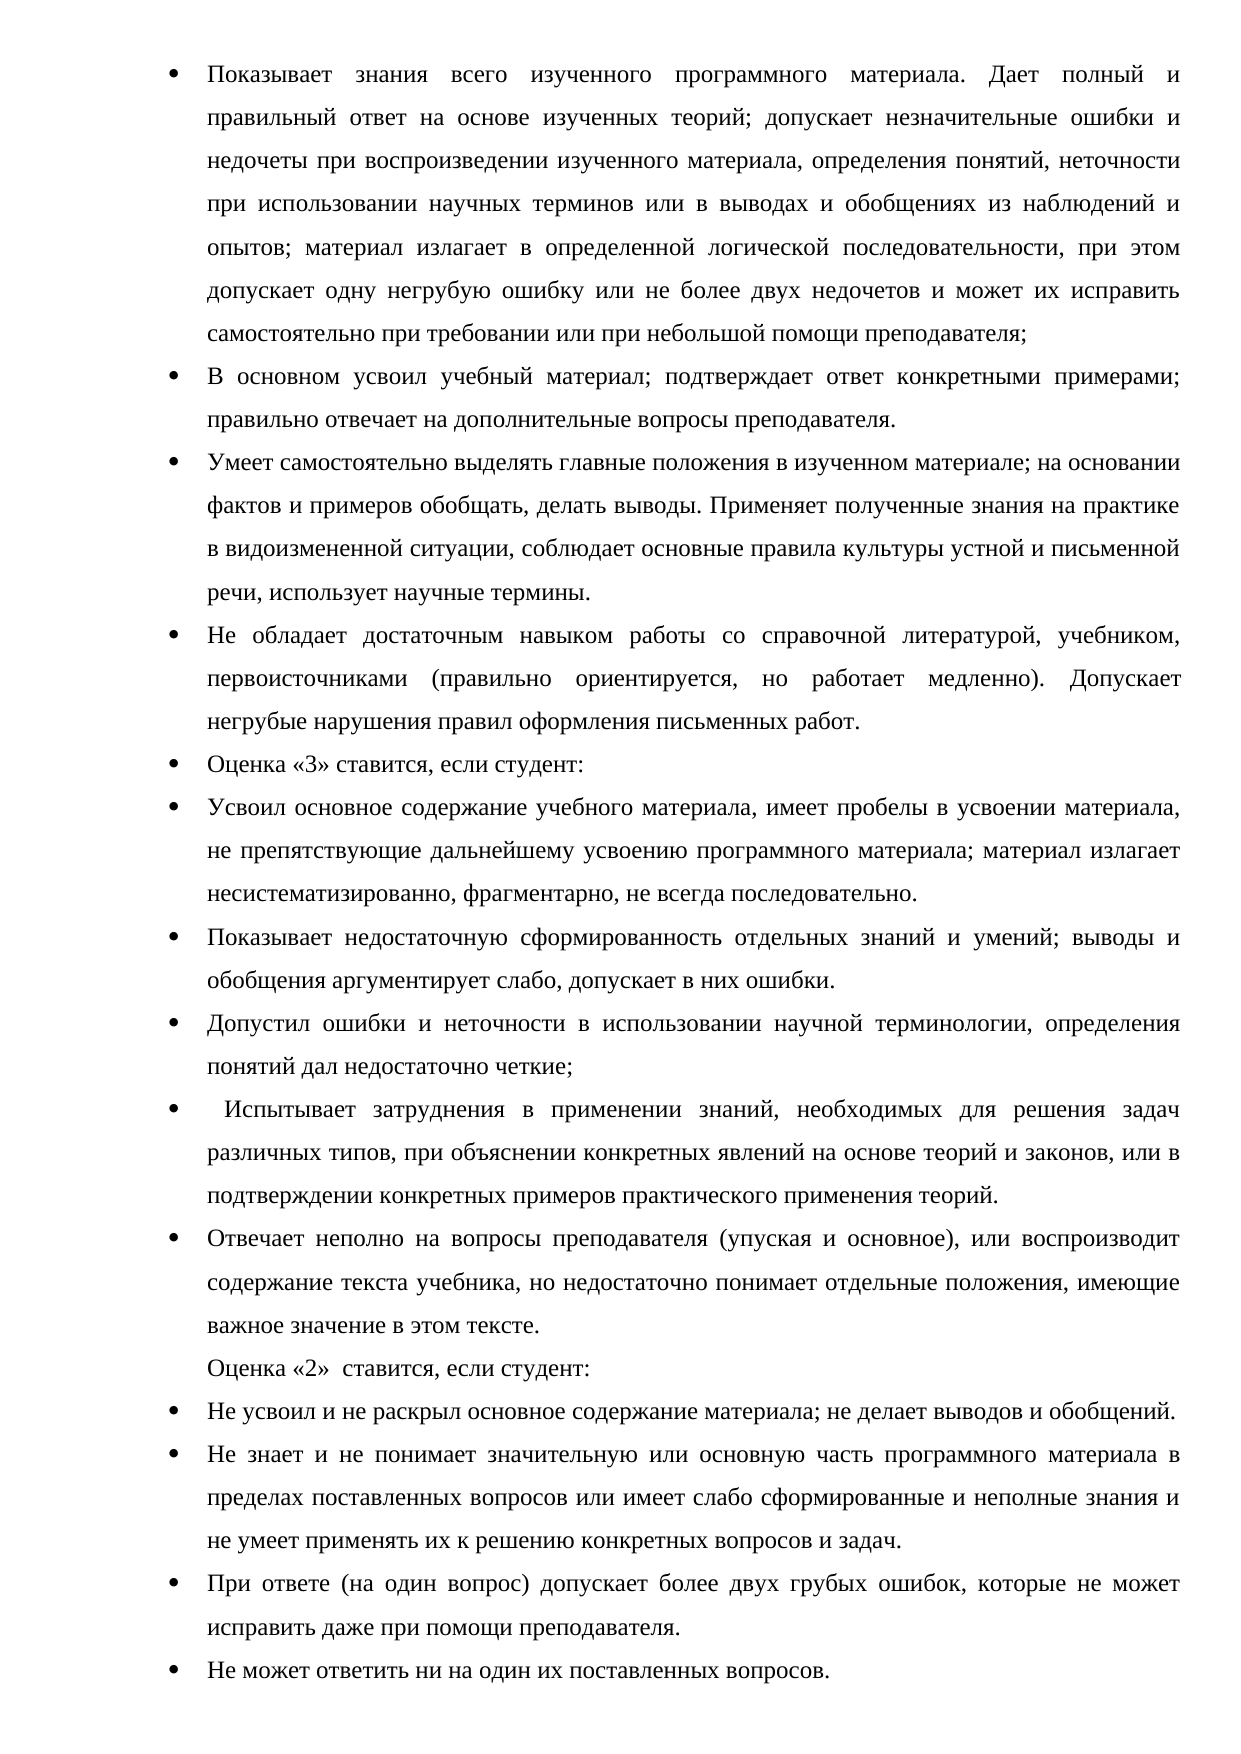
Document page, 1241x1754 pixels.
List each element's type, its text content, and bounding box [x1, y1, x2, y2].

list Умеет самостоятельно выделять главные положения в изученном материале; на основании фактов и примеров обобщать, делать выводы. Применяет полученные знания на практике в видоизмененной ситуации, соблюдает основные правила культуры устной и письменной речи, использует научные термины. [169, 447, 1181, 605]
list В основном усвоил учебный материал; подтверждает ответ конкретными примерами; правильно отвечает на дополнительные вопросы преподавателя. [169, 361, 1181, 433]
list Не может ответить ни на один их поставленных вопросов. [169, 1655, 1181, 1683]
list Оценка «2» ставится, если студент: [207, 1353, 1181, 1382]
list Не усвоил и не раскрыл основное содержание материала; не делает выводов и обобщений. [169, 1396, 1181, 1425]
list Показывает недостаточную сформированность отдельных знаний и умений; выводы и обобщения аргументирует слабо, допускает в них ошибки. [169, 922, 1181, 993]
list Оценка «3» ставится, если студент: [169, 749, 1181, 778]
list Не знает и не понимает значительную или основную часть программного материала в пределах поставленных вопросов или имеет слабо сформированные и неполные знания и не умеет применять их к решению конкретных вопросов и задач. [169, 1439, 1181, 1554]
list Допустил ошибки и неточности в использовании научной терминологии, определения понятий дал недостаточно четкие; [169, 1008, 1181, 1080]
list При ответе (на один вопрос) допускает более двух грубых ошибок, которые не может исправить даже при помощи преподавателя. [169, 1568, 1181, 1640]
list Отвечает неполно на вопросы преподавателя (упуская и основное), или воспроизводит содержание текста учебника, но недостаточно понимает отдельные положения, имеющие важное значение в этом тексте. [169, 1223, 1181, 1338]
list Испытывает затруднения в применении знаний, необходимых для решения задач различных типов, при объяснении конкретных явлений на основе теорий и законов, или в подтверждении конкретных примеров практического применения теорий. [169, 1094, 1181, 1209]
list Показывает знания всего изученного программного материала. Дает полный и правильный ответ на основе изученных теорий; допускает незначительные ошибки и недочеты при воспроизведении изученного материала, определения понятий, неточности при использовании научных терминов или в выводах и обобщениях из наблюдений и опытов; материал излагает в определенной логической последовательности, при этом допускает одну негрубую ошибку или не более двух недочетов и может их исправить самостоятельно при требовании или при небольшой помощи преподавателя; [169, 59, 1181, 347]
list Не обладает достаточным навыком работы со справочной литературой, учебником, первоисточниками (правильно ориентируется, но работает медленно). Допускает негрубые нарушения правил оформления письменных работ. [169, 620, 1181, 735]
list Усвоил основное содержание учебного материала, имеет пробелы в усвоении материала, не препятствующие дальнейшему усвоению программного материала; материал излагает несистематизированно, фрагментарно, не всегда последовательно. [169, 792, 1181, 907]
